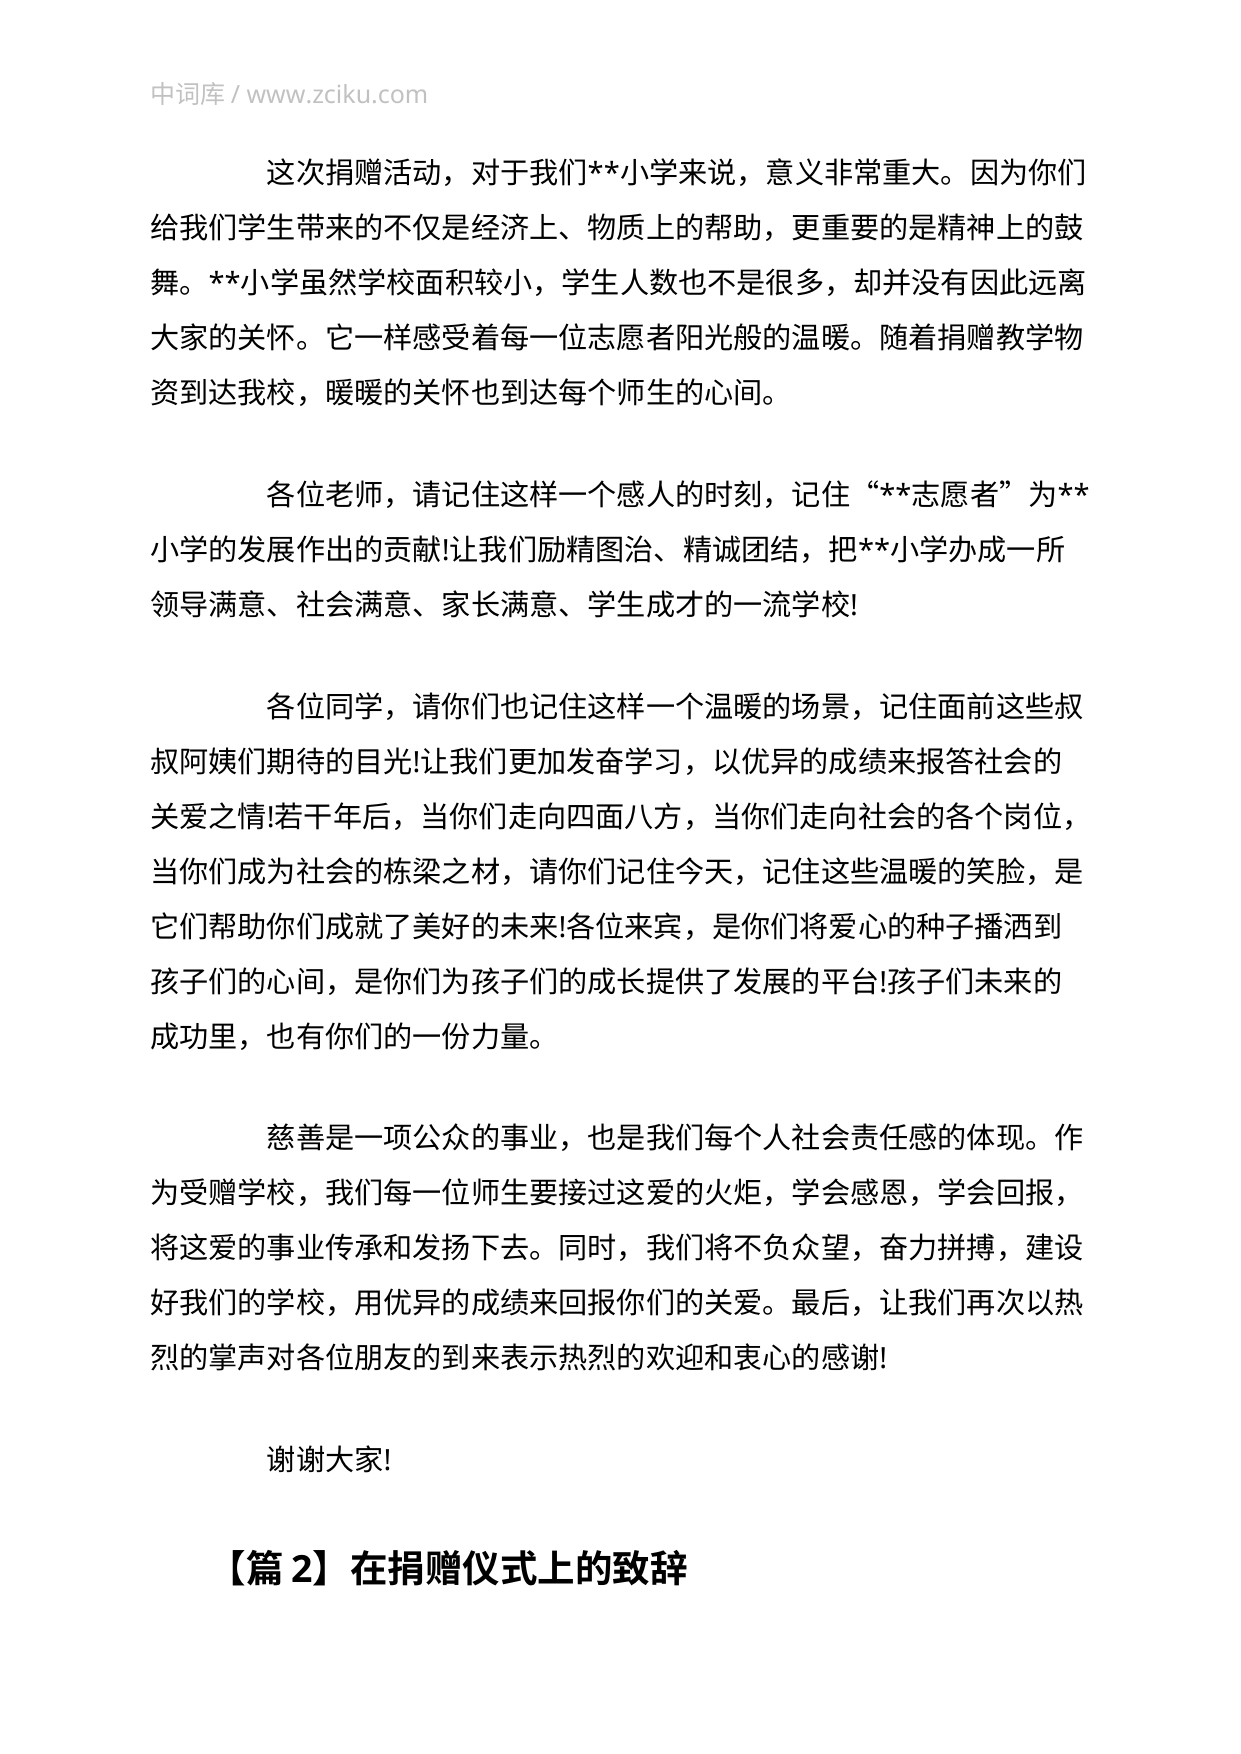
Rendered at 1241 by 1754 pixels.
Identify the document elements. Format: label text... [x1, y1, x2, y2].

text 各位同学，请你们也记住这样一个温暖的场景，记住面前这些叔叔阿姨们期待的目光!让我们更加发奋学习，以优异的成绩来报答社会的关爱之情!若干年后，当你们走向四面八方，当你们走向社会的各个岗位，当你们成为社会的栋梁之材，请你们记住今天，记住这些温暖的笑脸，是它们帮助你们成就了美好的未来!各位来宾，是你们将爱心的种子播洒到孩子们的心间，是你们为孩子们的成长提供了发展的平台!孩子们未来的成功里，也有你们的一份力量。 [150, 683, 1090, 1056]
text 慈善是一项公众的事业，也是我们每个人社会责任感的体现。作为受赠学校，我们每一位师生要接过这爱的火炬，学会感恩，学会回报，将这爱的事业传承和发扬下去。同时，我们将不负众望，奋力拼搏，建设好我们的学校，用优异的成绩来回报你们的关爱。最后，让我们再次以热烈的掌声对各位朋友的到来表示热烈的欢迎和衷心的感谢! [150, 1115, 1090, 1377]
text 【篇2】在捐赠仪式上的致辞 [150, 1539, 1090, 1593]
text 谢谢大家! [150, 1437, 1090, 1479]
text 这次捐赠活动，对于我们**小学来说，意义非常重大。因为你们给我们学生带来的不仅是经济上、物质上的帮助，更重要的是精神上的鼓舞。**小学虽然学校面积较小，学生人数也不是很多，却并没有因此远离大家的关怀。它一样感受着每一位志愿者阳光般的温暖。随着捐赠教学物资到达我校，暖暖的关怀也到达每个师生的心间。 [150, 150, 1090, 412]
text 各位老师，请记住这样一个感人的时刻，记住“**志愿者”为**小学的发展作出的贡献!让我们励精图治、精诚团结，把**小学办成一所领导满意、社会满意、家长满意、学生成才的一流学校! [150, 472, 1090, 624]
